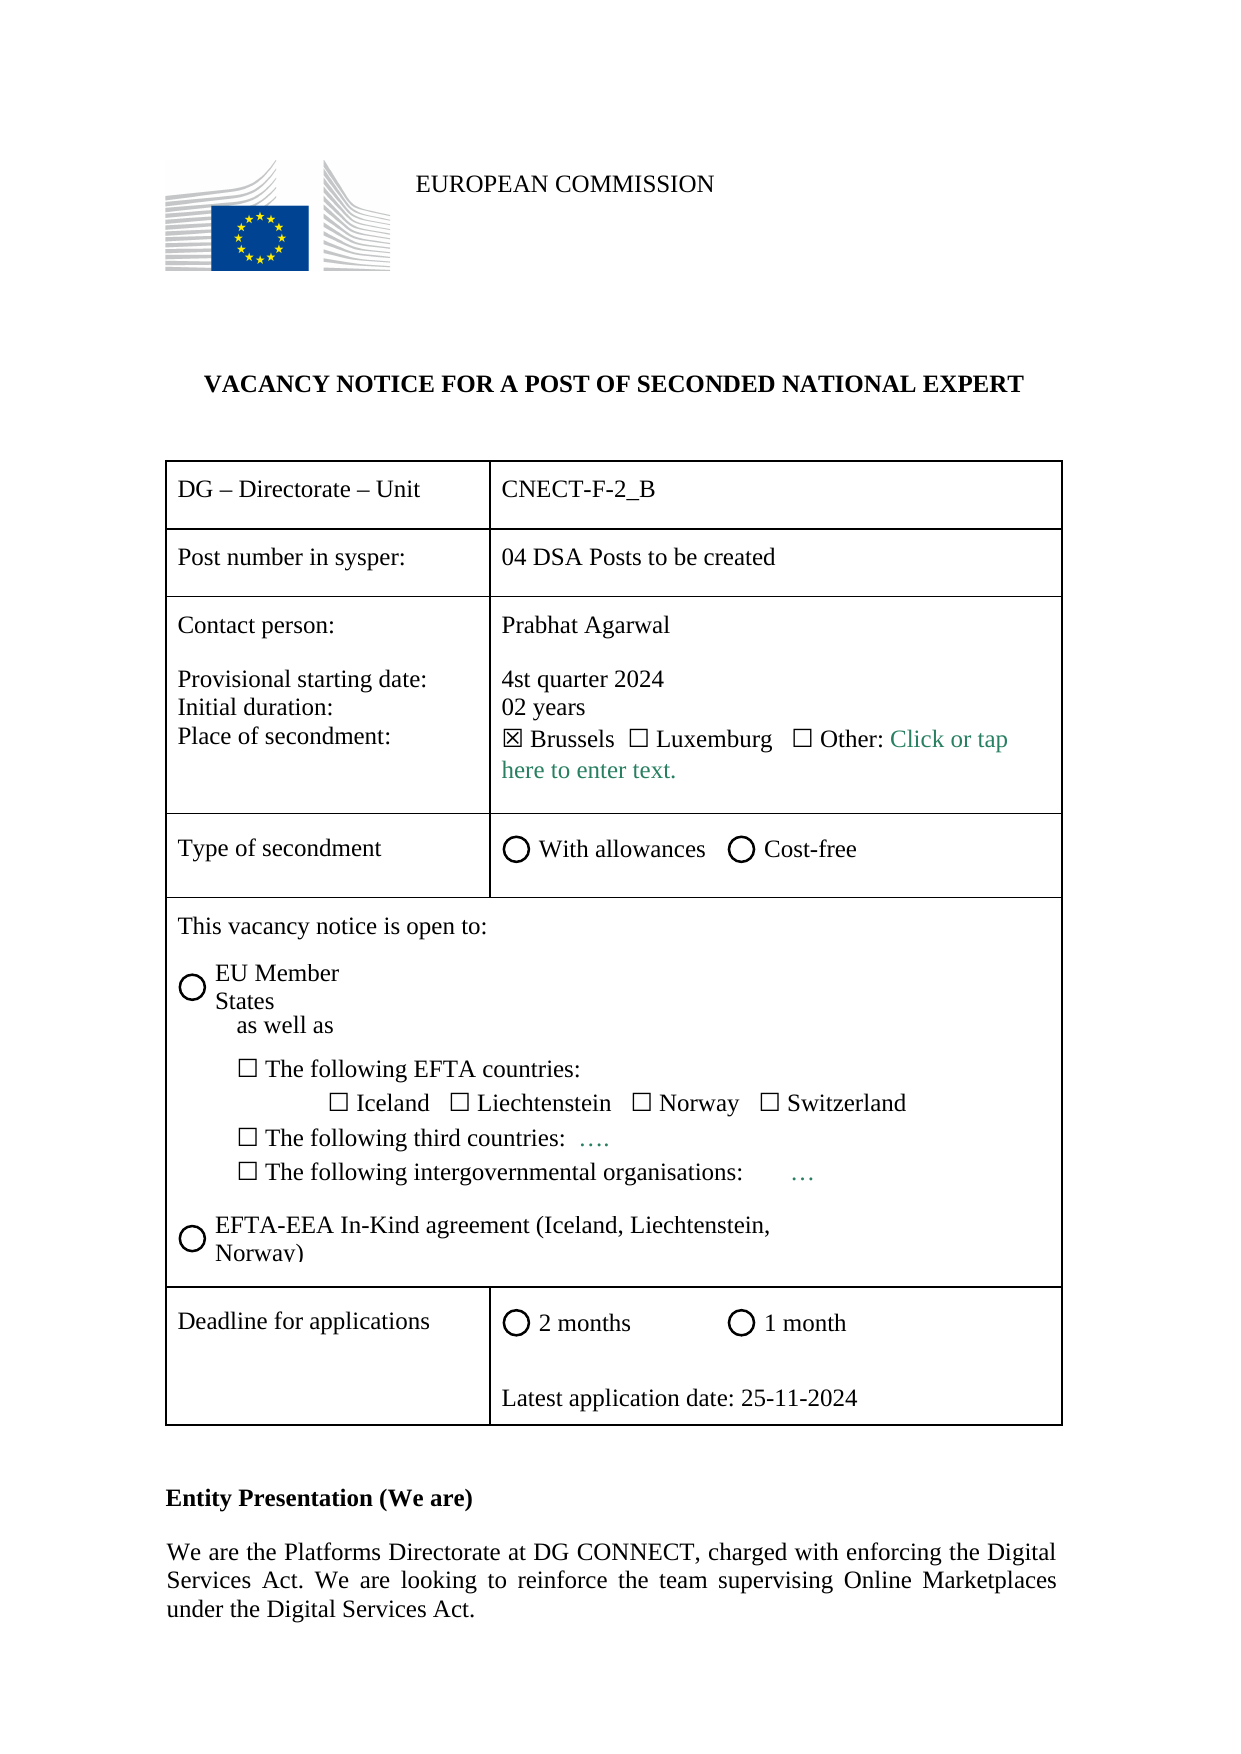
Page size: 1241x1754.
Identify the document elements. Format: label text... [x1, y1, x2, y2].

table_cell Latest application date: [491, 1288, 1061, 1424]
text VACANCY NOTICE FOR A POST OF SECONDED NATIONAL EXPERT [165, 369, 1063, 398]
table_cell Contact person: Provisional starting date: Initial duration: Place of secondment: [167, 597, 489, 813]
table_cell Type of secondment [167, 814, 489, 897]
picture [165, 160, 391, 271]
table_cell Deadline for applications [167, 1288, 489, 1424]
list Entity Presentation (We are) [165, 1483, 1063, 1512]
table_cell quarter years Brussels Luxemburg Other: [491, 597, 1061, 813]
table_header DG – Directorate – Unit [167, 462, 489, 528]
table_cell [491, 814, 1061, 897]
table_cell This vacancy notice is open to: as well as The following EFTA countries: Iceland Liechtenstein Norway Switzerland The following third countries: The following intergovernmental organisations: [167, 898, 1061, 1286]
table_cell Post number in sysper: [167, 530, 489, 596]
